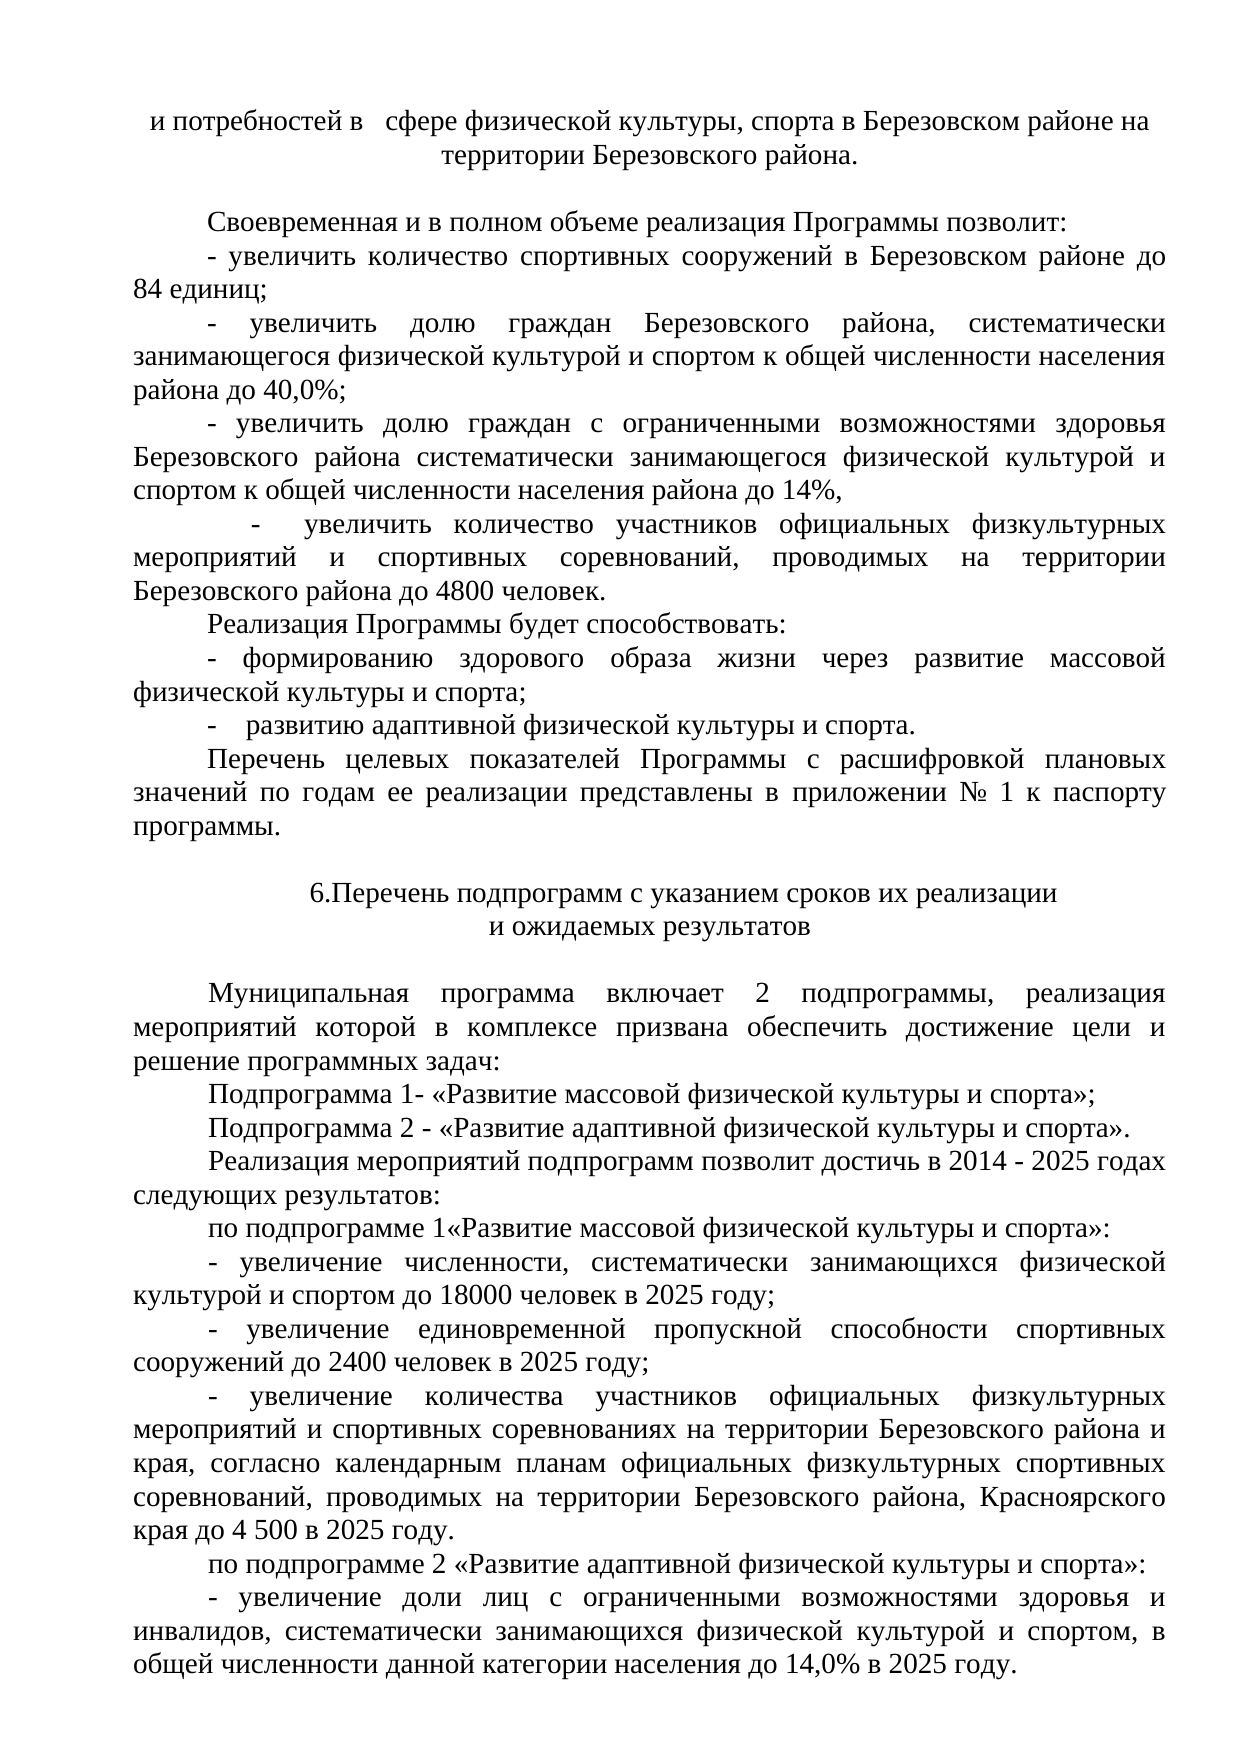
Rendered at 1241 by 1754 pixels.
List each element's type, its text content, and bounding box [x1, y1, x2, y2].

text по подпрограмме 1«Развитие массовой физической культуры и спорта»: [133, 1210, 1167, 1244]
text - увеличение единовременной пропускной способности спортивных сооружений до 2400 человек в 2025 году; [133, 1311, 1167, 1378]
text - увеличить долю граждан с ограниченными возможностями здоровья Березовского района систематически занимающегося физической культурой и спортом к общей численности населения района до 14%, [133, 405, 1167, 506]
text - увеличить долю граждан Березовского района, систематически занимающегося физической культурой и спортом к общей численности населения района до 40,0%; [133, 305, 1167, 405]
text - увеличение численности, систематически занимающихся физической культурой и спортом до 18000 человек в 2025 году; [133, 1244, 1167, 1311]
text - формированию здорового образа жизни через развитие массовой физической культуры и спорта; [133, 640, 1167, 707]
list 6.Перечень подпрограмм с указанием сроков их реализации и ожидаемых результатов [133, 875, 1167, 942]
text Реализация Программы будет способствовать: [133, 607, 1167, 640]
text - увеличение доли лиц с ограниченными возможностями здоровья и инвалидов, систематически занимающихся физической культурой и спортом, в общей численности данной категории населения до 14,0% в 2025 году. [133, 1579, 1167, 1680]
text по подпрограмме 2 «Развитие адаптивной физической культуры и спорта»: [133, 1546, 1167, 1579]
text - увеличение количества участников официальных физкультурных мероприятий и спортивных соревнованиях на территории Березовского района и края, согласно календарным планам официальных физкультурных спортивных соревнований, проводимых на территории Березовского района, Красноярского края до 4 500 в 2025 году. [133, 1378, 1167, 1546]
text Муниципальная программа включает 2 подпрограммы, реализация мероприятий которой в комплексе призвана обеспечить достижение цели и решение программных задач: [133, 976, 1167, 1076]
text - увеличить количество участников официальных физкультурных мероприятий и спортивных соревнований, проводимых на территории Березовского района до 4800 человек. [133, 506, 1167, 607]
text Реализация мероприятий подпрограмм позволит достичь в 2014 - 2025 годах следующих результатов: [133, 1143, 1167, 1210]
text - увеличить количество спортивных сооружений в Березовском районе до 84 единиц; [133, 238, 1167, 305]
text Подпрограмма 1- «Развитие массовой физической культуры и спорта»; [133, 1076, 1167, 1110]
text Подпрограмма 2 - «Развитие адаптивной физической культуры и спорта». [133, 1110, 1167, 1143]
text - развитию адаптивной физической культуры и спорта. [133, 707, 1167, 741]
text Перечень целевых показателей Программы с расшифровкой плановых значений по годам ее реализации представлены в приложении № 1 к паспорту программы. [133, 741, 1167, 841]
text Своевременная и в полном объеме реализация Программы позволит: [133, 204, 1167, 238]
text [133, 103, 1167, 171]
